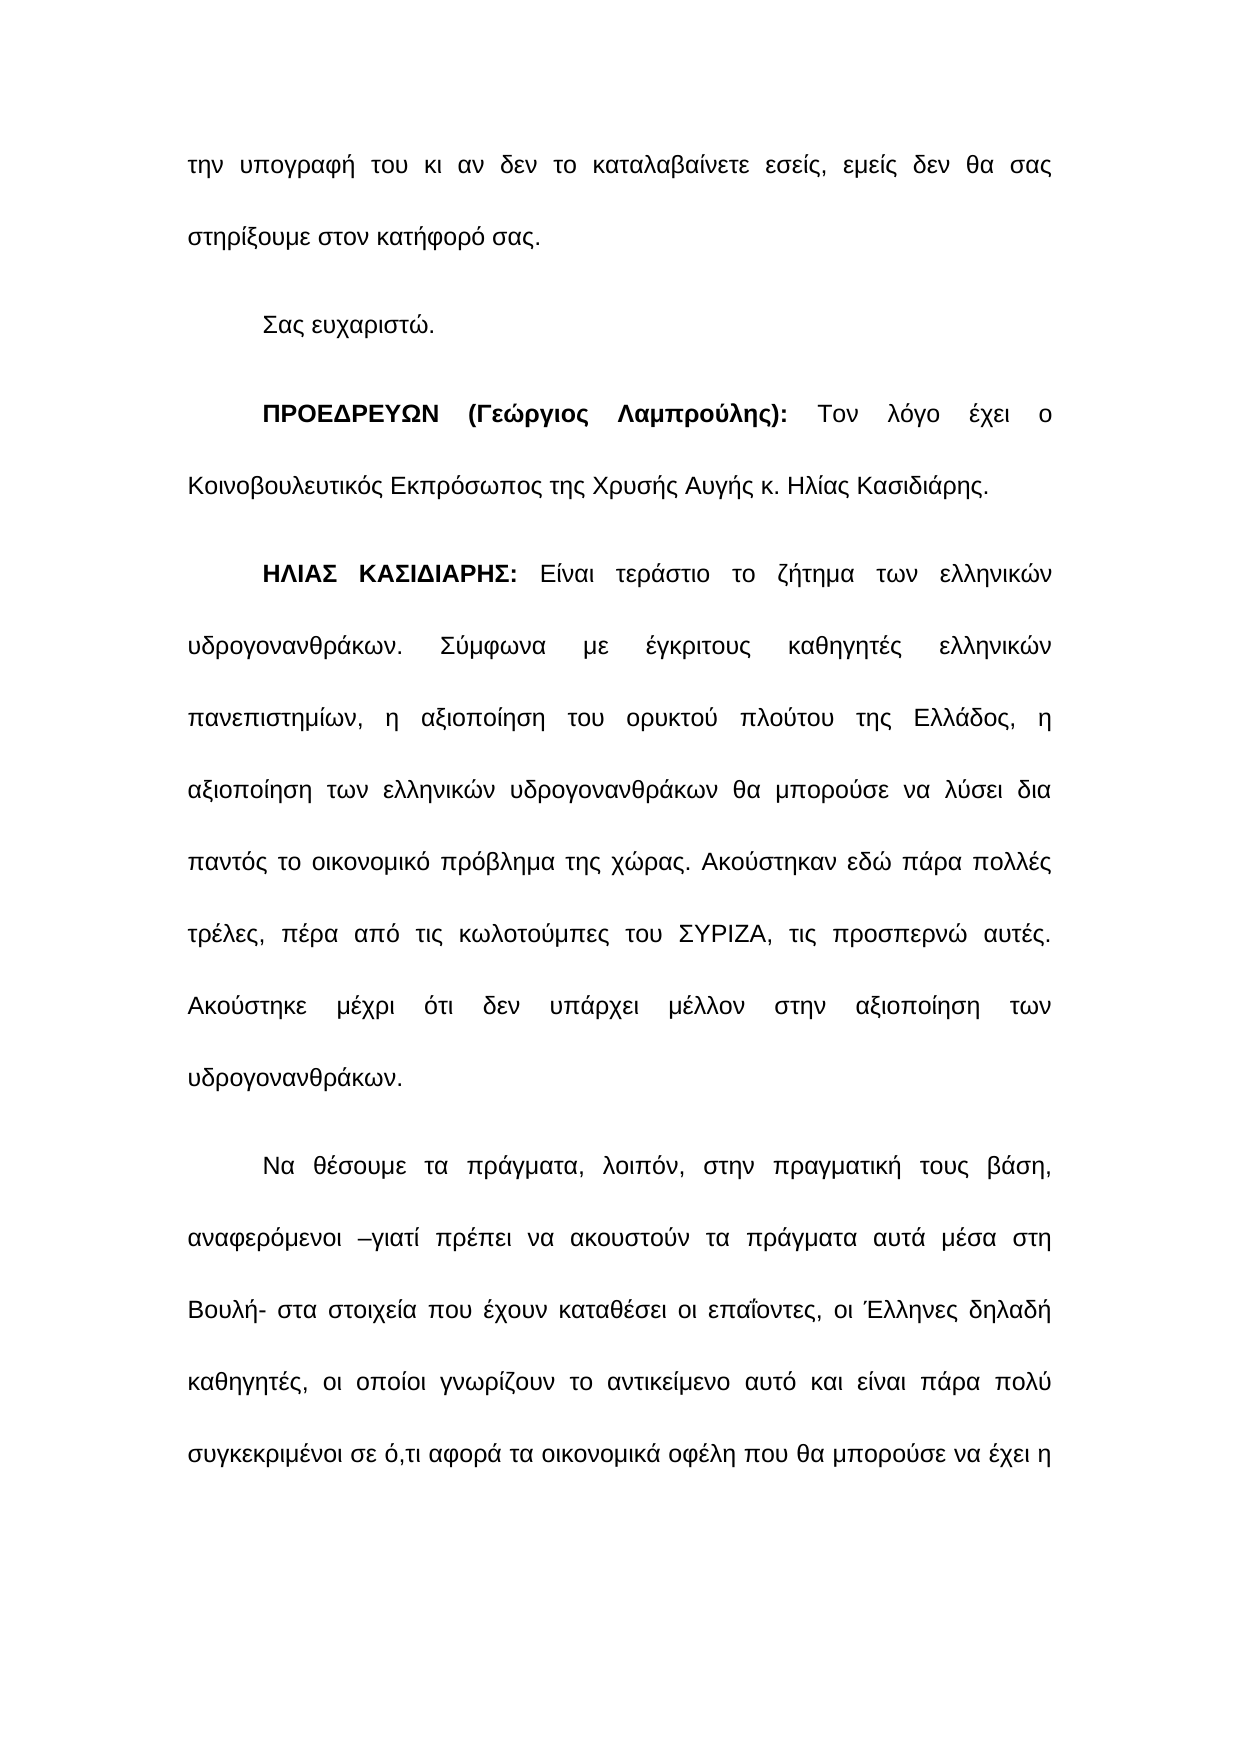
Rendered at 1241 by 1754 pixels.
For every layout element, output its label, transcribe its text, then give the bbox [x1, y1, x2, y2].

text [187, 150, 1053, 251]
text Σας ευχαριστώ. [187, 310, 1053, 339]
text ΗΛΙΑΣ ΚΑΣΙΔΙΑΡΗΣ: Είναι τεράστιο το ζήτημα των ελληνικών υδρογονανθράκων. Σύμφωνα με έγκριτους καθηγητές ελληνικών πανεπιστημίων, η αξιοποίηση του ορυκτού πλούτου της Ελλάδος, η αξιοποίηση των ελληνικών υδρογονανθράκων θα μπορούσε να λύσει δια παντός το οικονομικό πρόβλημα της χώρας. Ακούστηκαν εδώ πάρα πολλές τρέλες, πέρα από τις κωλοτούμπες του ΣΥΡΙΖΑ, τις προσπερνώ αυτές. Ακούστηκε μέχρι ότι δεν υπάρχει μέλλον στην αξιοποίηση των υδρογονανθράκων. [187, 559, 1053, 1091]
text ΠΡΟΕΔΡΕΥΩΝ (Γεώργιος Λαμπρούλης): Τον λόγο έχει ο Κοινοβουλευτικός Εκπρόσωπος της Χρυσής Αυγής κ. Ηλίας Κασιδιάρης. [187, 399, 1053, 499]
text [187, 1151, 1053, 1467]
